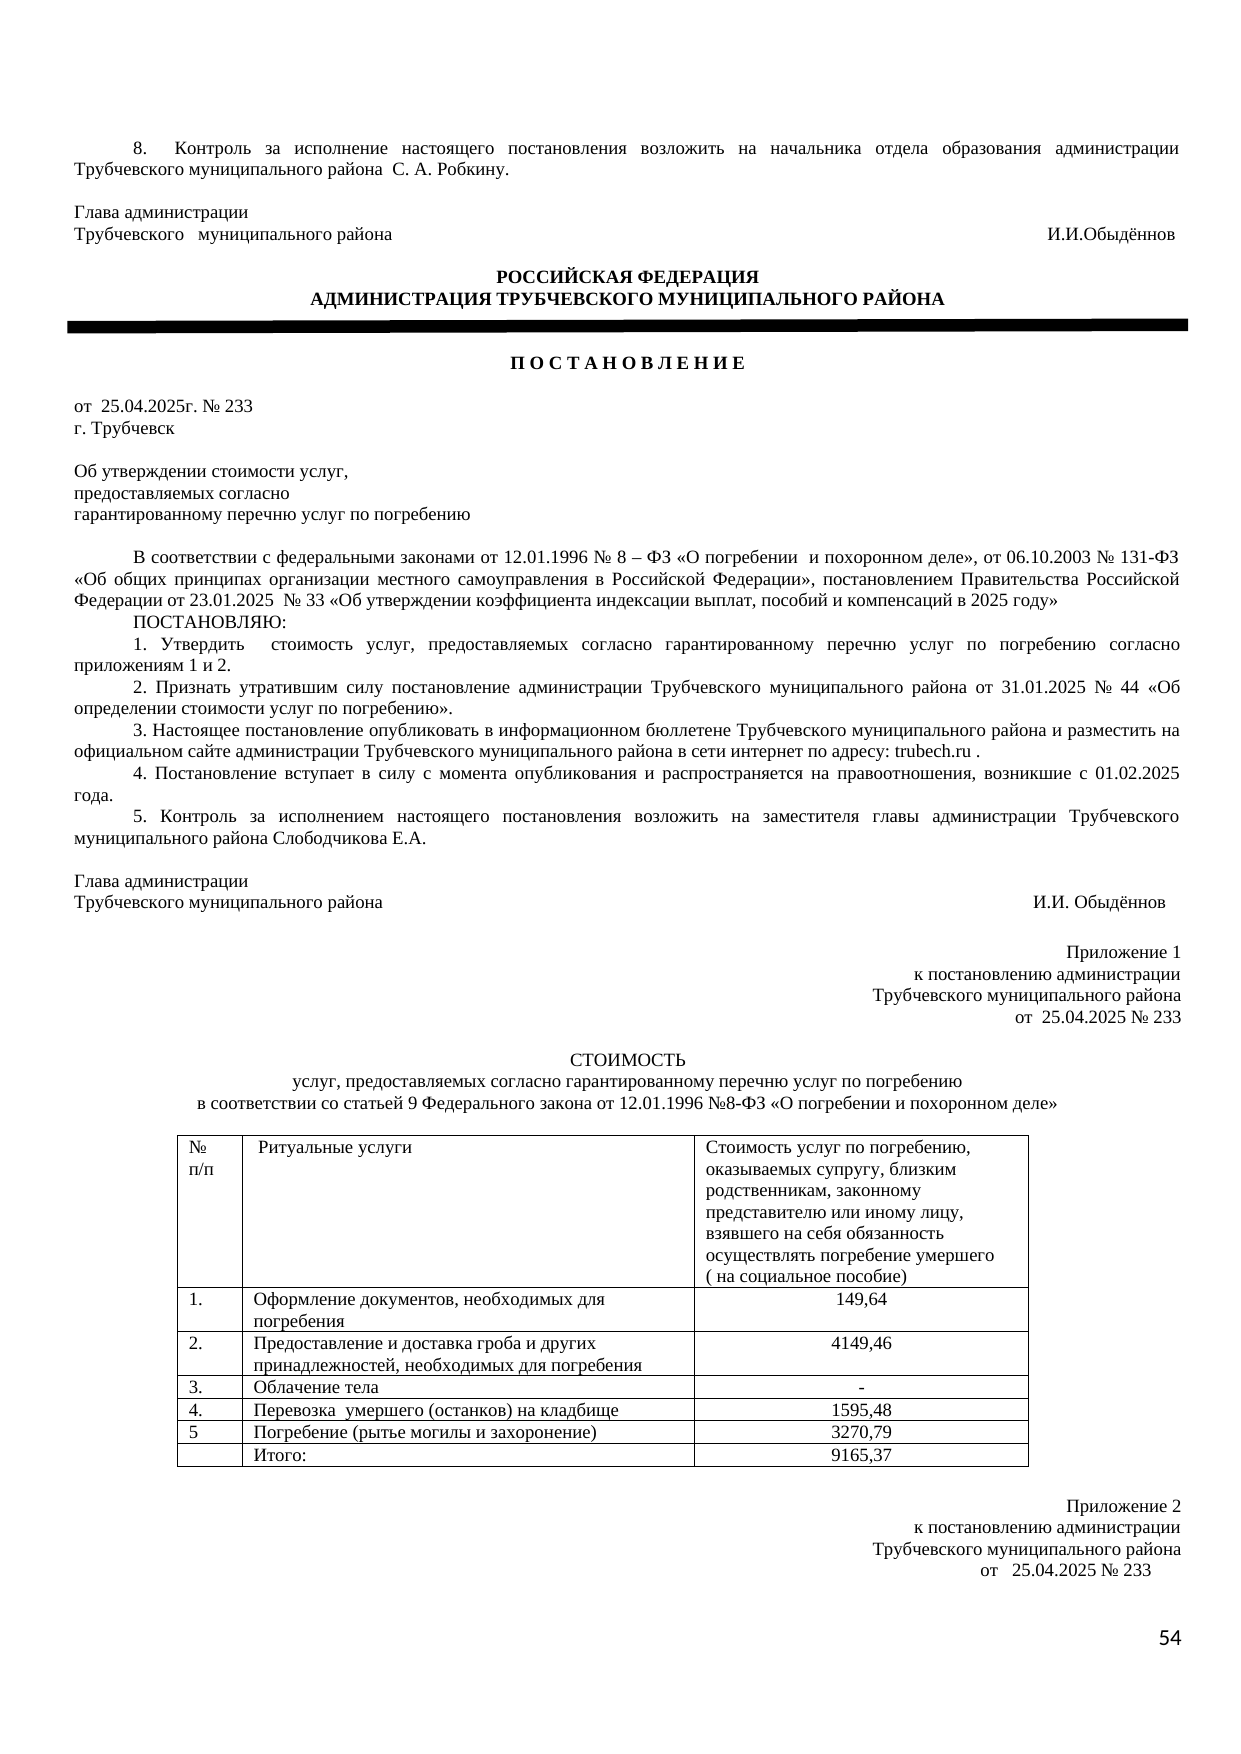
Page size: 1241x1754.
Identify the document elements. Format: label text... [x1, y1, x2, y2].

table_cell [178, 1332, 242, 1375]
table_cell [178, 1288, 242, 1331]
text Приложение 1 [74, 941, 1181, 962]
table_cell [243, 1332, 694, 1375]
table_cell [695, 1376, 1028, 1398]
text СТОИМОСТЬ [74, 1049, 1181, 1070]
text 5. Контроль за исполнением настоящего постановления возложить на заместителя главы администрации Трубчевского муниципального района Слободчикова Е.А. [74, 805, 1181, 848]
text Приложение 2 [74, 1495, 1181, 1516]
text РОССИЙСКАЯ ФЕДЕРАЦИЯ [74, 266, 1181, 287]
text Трубчевского муниципального района И.И.Обыдённов [74, 223, 1181, 244]
text Трубчевского муниципального района [74, 1538, 1181, 1559]
text к постановлению администрации [74, 1516, 1181, 1538]
text 1. Утвердить стоимость услуг, предоставляемых согласно гарантированному перечню услуг по погребению согласно приложениям 1 и 2. [74, 632, 1181, 676]
text Об утверждении стоимости услуг, [74, 460, 1181, 482]
text гарантированному перечню услуг по погребению [74, 503, 1181, 525]
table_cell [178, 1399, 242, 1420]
text от 25.04.2025 № 233 [74, 1559, 1181, 1581]
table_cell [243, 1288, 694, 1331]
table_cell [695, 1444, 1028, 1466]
text 8. Контроль за исполнение настоящего постановления возложить на начальника отдела образования администрации Трубчевского муниципального района С. А. Робкину. [74, 137, 1181, 180]
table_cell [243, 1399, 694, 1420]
text предоставляемых согласно [74, 482, 1181, 503]
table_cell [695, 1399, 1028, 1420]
text 3. Настоящее постановление опубликовать в информационном бюллетене Трубчевского муниципального района и разместить на официальном сайте администрации Трубчевского муниципального района в сети интернет по адресу: trubech.ru . [74, 719, 1181, 762]
text от 25.04.2025 № 233 [74, 1006, 1181, 1027]
text от 25.04.2025г. № 233 [74, 395, 1181, 417]
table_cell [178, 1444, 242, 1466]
text Трубчевского муниципального района [74, 984, 1181, 1006]
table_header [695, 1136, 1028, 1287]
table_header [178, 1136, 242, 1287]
text Глава администрации [74, 870, 1181, 891]
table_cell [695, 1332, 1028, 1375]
text Трубчевского муниципального района И.И. Обыдённов [74, 891, 1181, 913]
text г. Трубчевск [74, 417, 1181, 438]
text услуг, предоставляемых согласно гарантированному перечню услуг по погребению [74, 1070, 1181, 1092]
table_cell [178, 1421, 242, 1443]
text АДМИНИСТРАЦИЯ ТРУБЧЕВСКОГО МУНИЦИПАЛЬНОГО РАЙОНА [74, 287, 1181, 309]
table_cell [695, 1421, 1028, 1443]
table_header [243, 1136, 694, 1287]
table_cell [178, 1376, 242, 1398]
text к постановлению администрации [74, 962, 1181, 984]
text В соответствии с федеральными законами от 12.01.1996 № 8 – ФЗ «О погребении и похоронном деле», от 06.10.2003 № 131-ФЗ «Об общих принципах организации местного самоуправления в Российской Федерации», постановлением Правительства Российской Федерации от 23.01.2025 № 33 «Об утверждении коэффициента индексации выплат, пособий и компенсаций в 2025 году» [74, 546, 1181, 611]
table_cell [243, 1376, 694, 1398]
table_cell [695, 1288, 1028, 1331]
text 4. Постановление вступает в силу с момента опубликования и распространяется на правоотношения, возникшие с 01.02.2025 года. [74, 762, 1181, 805]
text в соответствии со статьей 9 Федерального закона от 12.01.1996 №8-ФЗ «О погребении и похоронном деле» [74, 1092, 1181, 1113]
text ПОСТАНОВЛЯЮ: [74, 611, 1181, 632]
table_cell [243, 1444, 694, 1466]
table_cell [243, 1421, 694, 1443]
text 2. Признать утратившим силу постановление администрации Трубчевского муниципального района от 31.01.2025 № 44 «Об определении стоимости услуг по погребению». [74, 676, 1181, 719]
text Глава администрации [74, 201, 1181, 223]
text П О С Т А Н О В Л Е Н И Е [74, 352, 1181, 374]
